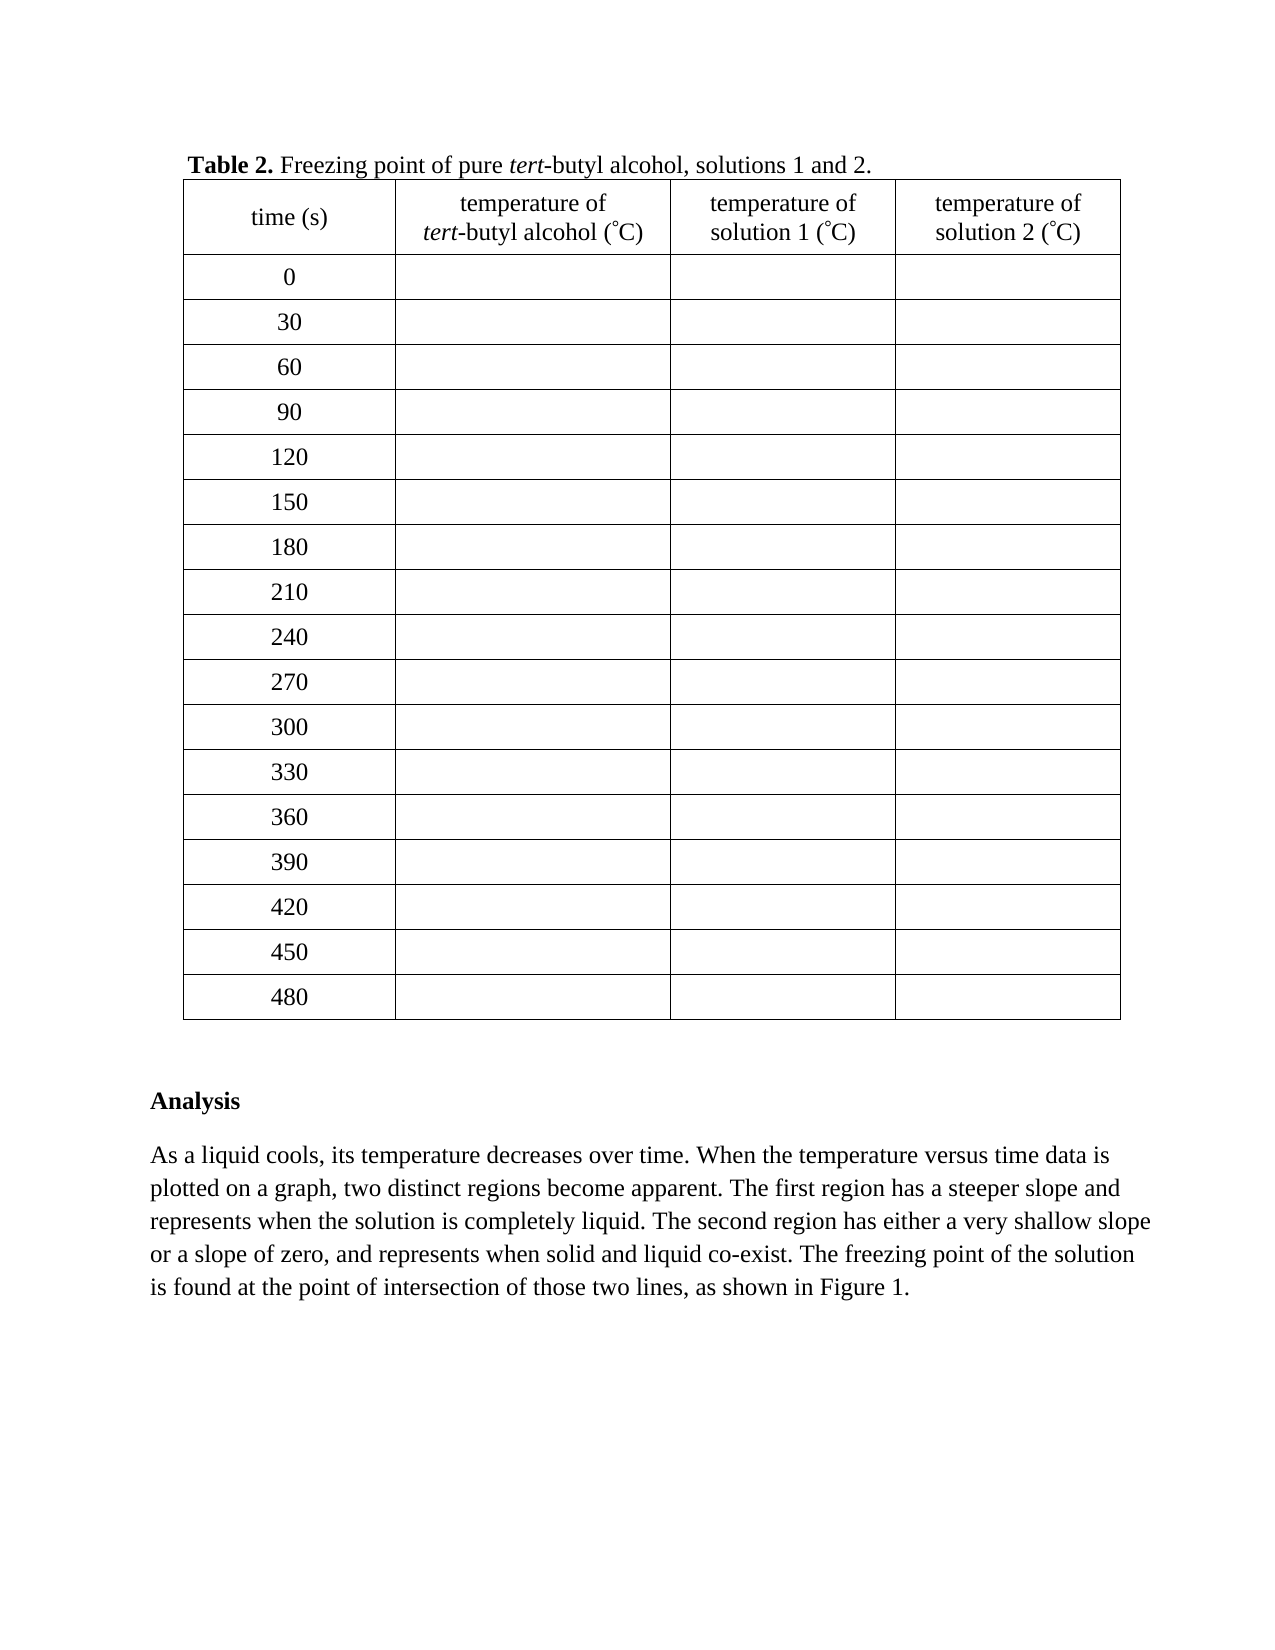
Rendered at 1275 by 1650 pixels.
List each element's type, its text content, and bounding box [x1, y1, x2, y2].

table_cell 240 [184, 615, 395, 659]
table_cell 270 [184, 660, 395, 704]
table_cell [396, 300, 670, 344]
table_cell 300 [184, 705, 395, 749]
table_cell [671, 570, 895, 614]
table_cell [671, 435, 895, 479]
table_cell 330 [184, 750, 395, 794]
table_header temperature of solution 2 (C) [896, 180, 1120, 254]
table_cell 210 [184, 570, 395, 614]
table_cell [671, 660, 895, 704]
table_cell [896, 615, 1120, 659]
table_cell [896, 345, 1120, 389]
table_cell [896, 795, 1120, 839]
table_cell [671, 390, 895, 434]
table_cell 450 [184, 930, 395, 974]
table_cell [896, 300, 1120, 344]
table_cell [396, 525, 670, 569]
table_cell 90 [184, 390, 395, 434]
table_cell [671, 840, 895, 884]
table_cell [671, 300, 895, 344]
table_cell [396, 435, 670, 479]
text Table 2. Freezing point of pure tert-butyl alcohol, solutions 1 and 2. [187, 150, 1153, 179]
table_cell 480 [184, 975, 395, 1019]
table_cell [896, 885, 1120, 929]
table_cell [671, 615, 895, 659]
table_cell [396, 570, 670, 614]
table_cell [896, 660, 1120, 704]
table_cell 180 [184, 525, 395, 569]
table_cell [896, 255, 1120, 299]
table_cell [671, 975, 895, 1019]
table_cell [396, 480, 670, 524]
text Analysis [150, 1086, 1153, 1115]
table_cell [671, 795, 895, 839]
table_cell 120 [184, 435, 395, 479]
table_cell 60 [184, 345, 395, 389]
table_cell [396, 795, 670, 839]
table_cell [896, 840, 1120, 884]
table_cell [896, 705, 1120, 749]
table_cell [396, 255, 670, 299]
table_header time (s) [184, 180, 395, 254]
table_cell [396, 975, 670, 1019]
table_cell [896, 930, 1120, 974]
table_cell 420 [184, 885, 395, 929]
table_cell 0 [184, 255, 395, 299]
table_cell 360 [184, 795, 395, 839]
table_cell [396, 930, 670, 974]
table_cell [896, 570, 1120, 614]
table_cell [671, 885, 895, 929]
table_cell [396, 390, 670, 434]
table_cell [396, 615, 670, 659]
table_cell [396, 345, 670, 389]
table_cell [671, 525, 895, 569]
table_cell [671, 705, 895, 749]
table_cell [671, 930, 895, 974]
text As a liquid cools, its temperature decreases over time. When the temperature versus time data is plotted on a graph, two distinct regions become apparent. The first region has a steeper slope and represents when the solution is completely liquid. The second region has either a very shallow slope or a slope of zero, and represents when solid and liquid co-exist. The freezing point of the solution is found at the point of intersection of those two lines, as shown in Figure 1. [150, 1140, 1153, 1301]
table_header temperature of tert-butyl alcohol (C) [396, 180, 670, 254]
table_cell [396, 705, 670, 749]
table_cell [671, 255, 895, 299]
table_cell [896, 525, 1120, 569]
table_cell [396, 885, 670, 929]
table_cell [396, 840, 670, 884]
table_cell 150 [184, 480, 395, 524]
table_cell [896, 975, 1120, 1019]
table_cell [896, 435, 1120, 479]
table_cell [896, 390, 1120, 434]
table_cell [396, 660, 670, 704]
table_cell [896, 480, 1120, 524]
table_cell [671, 480, 895, 524]
table_cell [671, 750, 895, 794]
table_cell 390 [184, 840, 395, 884]
table_cell [671, 345, 895, 389]
table_cell [896, 750, 1120, 794]
table_header temperature of solution 1 (C) [671, 180, 895, 254]
table_cell [396, 750, 670, 794]
table_cell 30 [184, 300, 395, 344]
